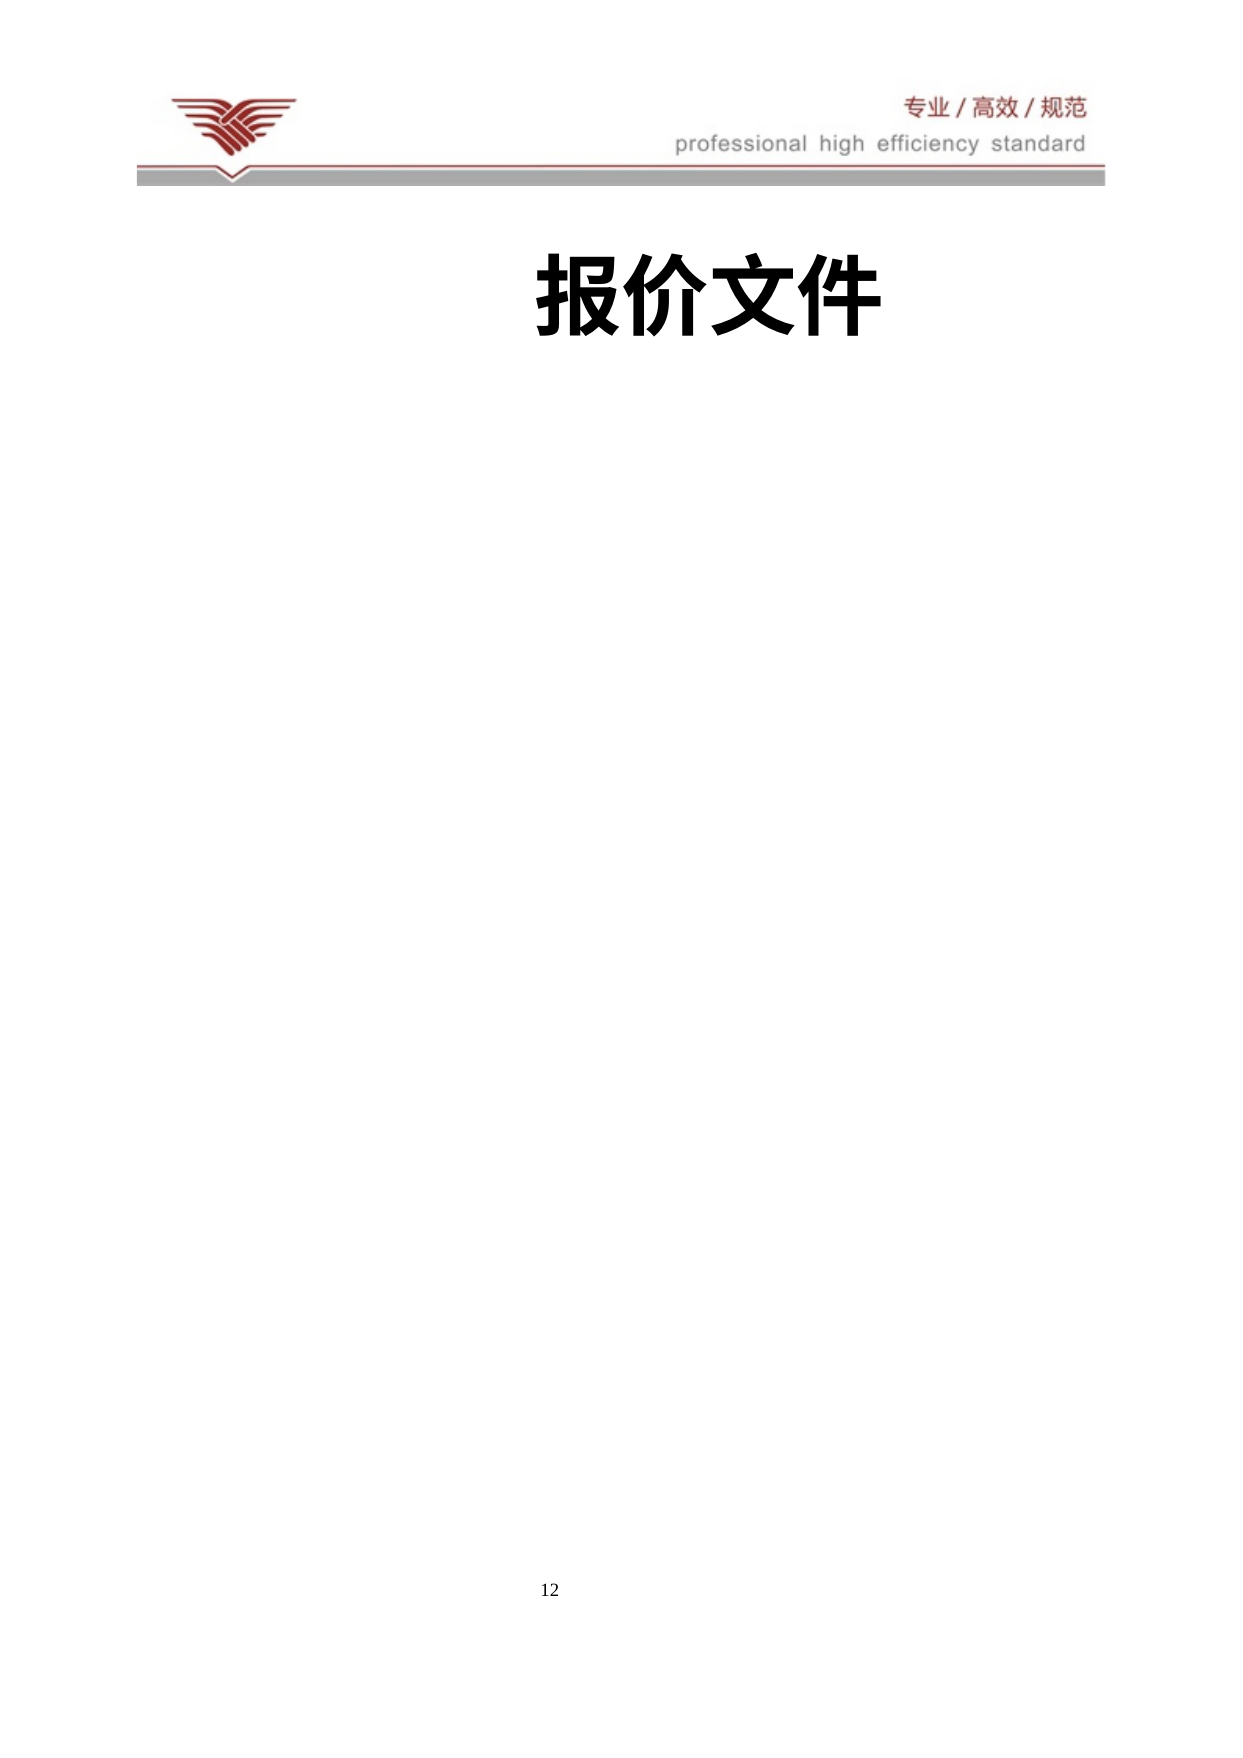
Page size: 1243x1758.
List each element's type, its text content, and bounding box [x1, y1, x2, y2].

text 报价文件 [130, 227, 1112, 353]
picture [136, 75, 1106, 186]
